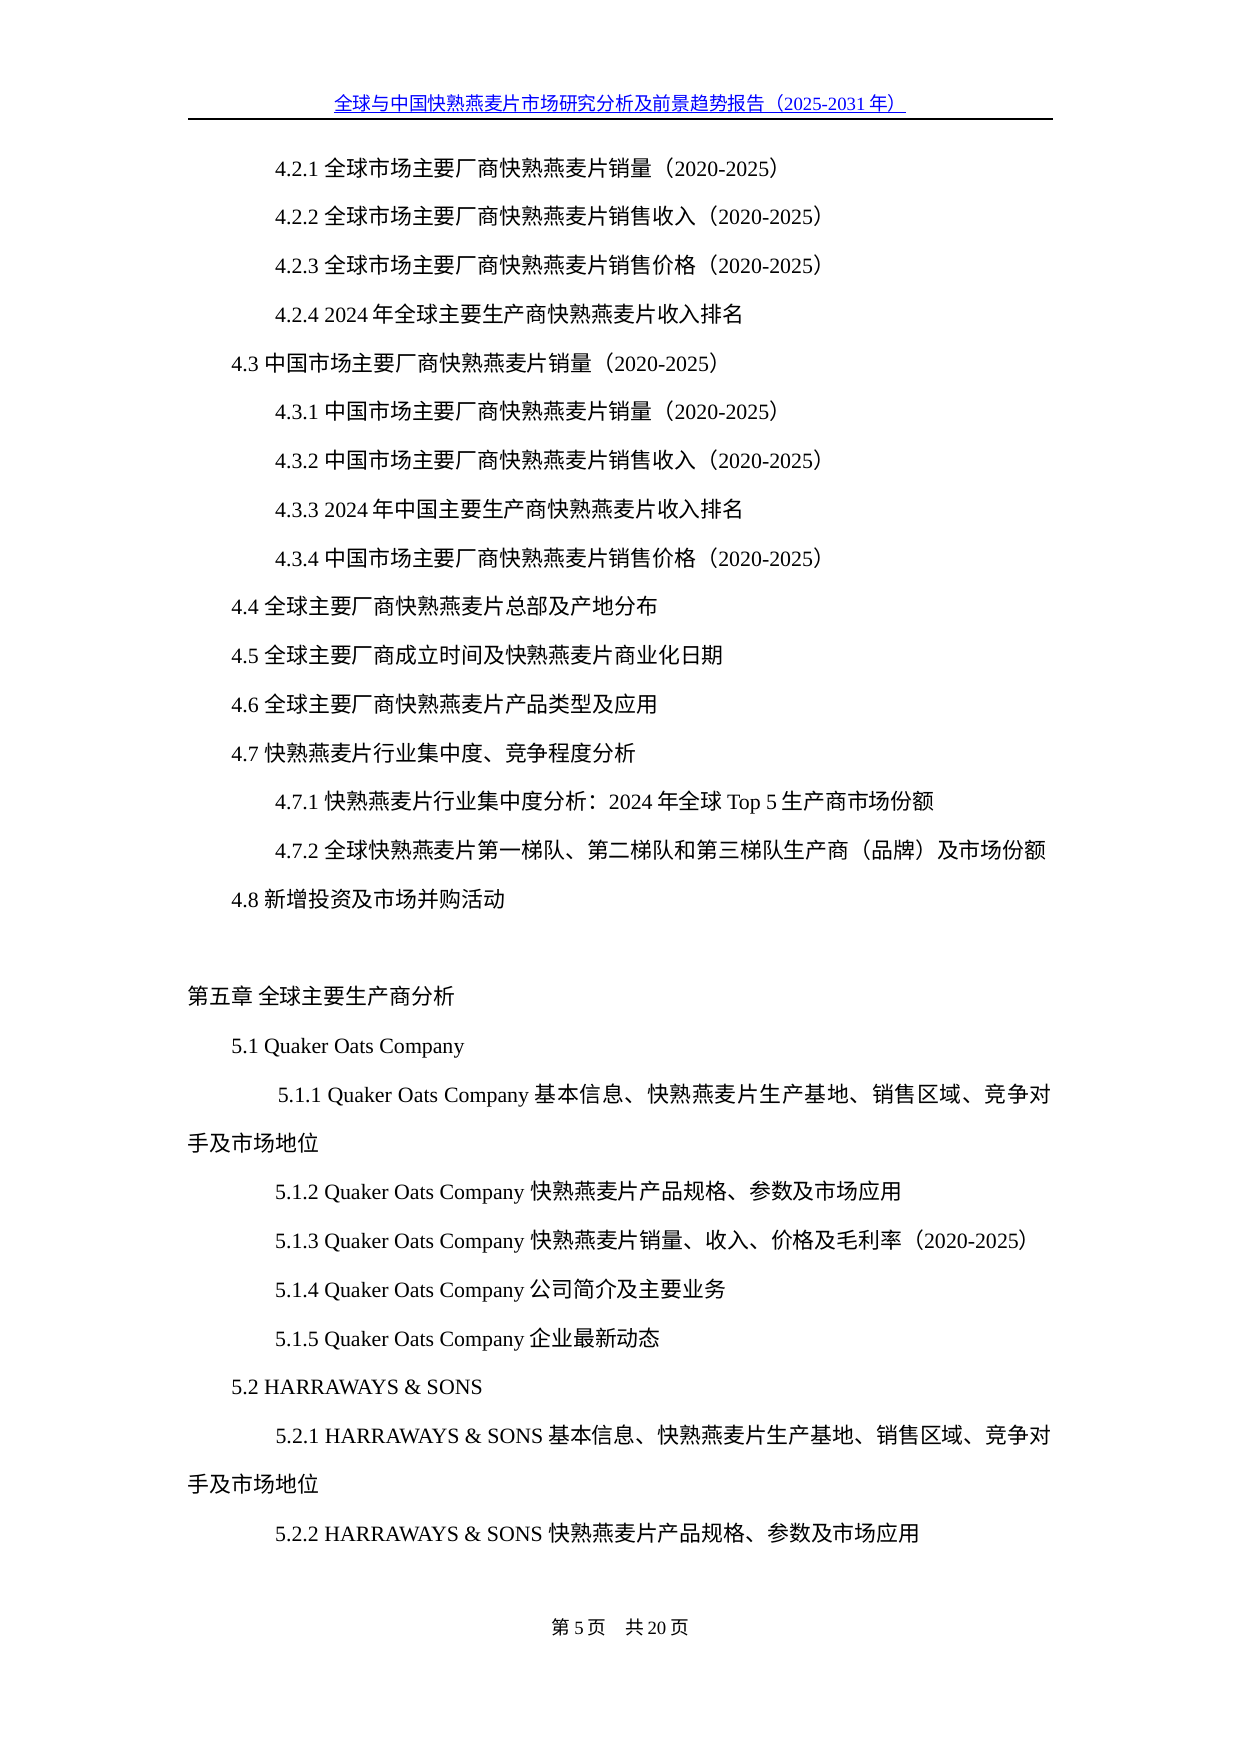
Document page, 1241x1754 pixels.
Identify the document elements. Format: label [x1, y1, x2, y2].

text [187, 150, 1053, 1548]
